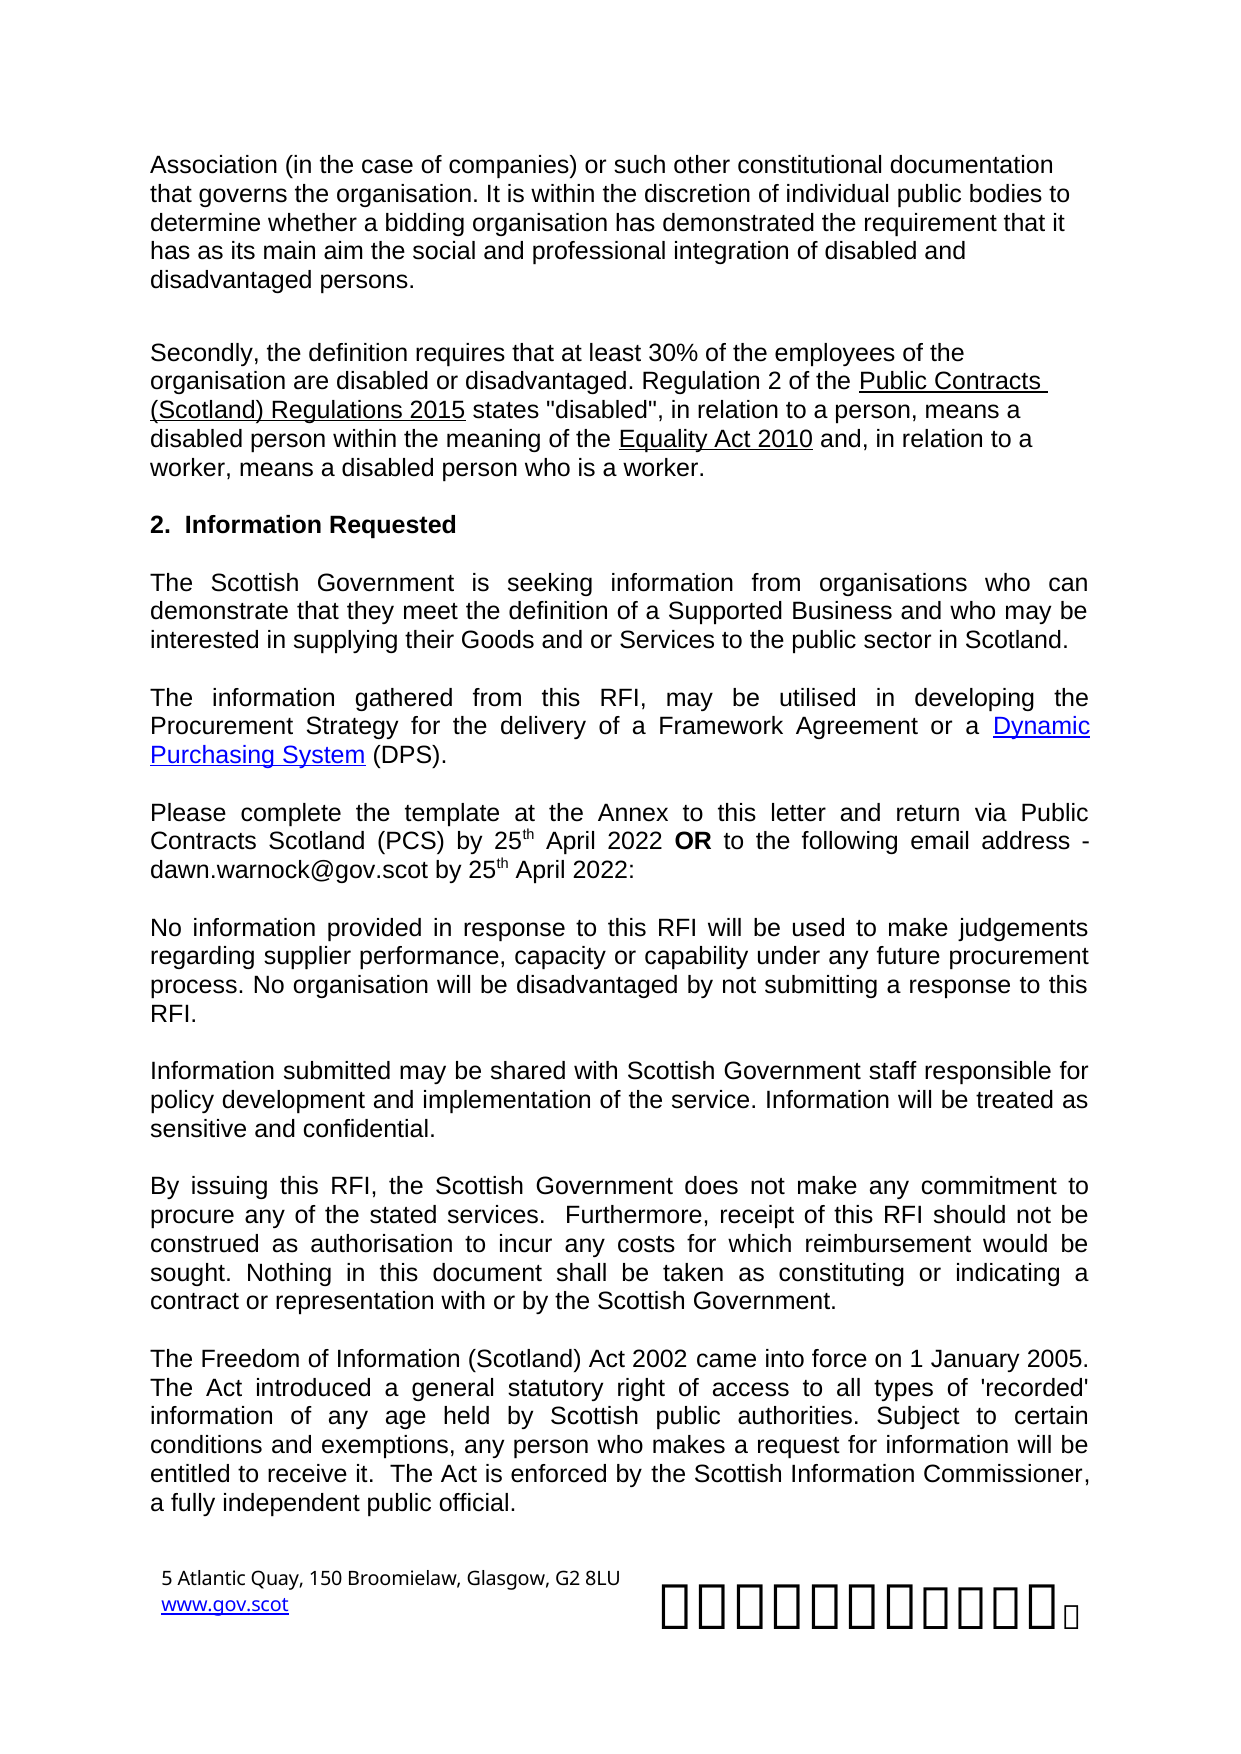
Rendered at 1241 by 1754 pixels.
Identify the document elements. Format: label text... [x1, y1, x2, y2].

text Secondly, the definition requires that at least 30% of the employees of the organisation are disabled or disadvantaged. Regulation 2 of the Public Contracts (Scotland) Regulations 2015 states "disabled", in relation to a person, means a disabled person within the meaning of the Equality Act 2010 and, in relation to a worker, means a disabled person who is a worker. [150, 337, 1090, 481]
text Please complete the template at the Annex to this letter and return via Public Contracts Scotland (PCS) by 25th April 2022 OR to the following email address - dawn.warnock@gov.scot by 25th April 2022: [150, 797, 1090, 884]
text Information submitted may be shared with Scottish Government staff responsible for policy development and implementation of the service. Information will be treated as sensitive and confidential. [150, 1056, 1090, 1142]
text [150, 150, 1090, 294]
text No information provided in response to this RFI will be used to make judgements regarding supplier performance, capacity or capability under any future procurement process. No organisation will be disadvantaged by not submitting a response to this RFI. [150, 912, 1090, 1027]
text The information gathered from this RFI, may be utilised in developing the Procurement Strategy for the delivery of a Framework Agreement or a Dynamic Purchasing System (DPS). [150, 682, 1090, 769]
text The Scottish Government is seeking information from organisations who can demonstrate that they meet the definition of a Supported Business and who may be interested in supplying their Goods and or Services to the public sector in Scotland. [150, 567, 1090, 654]
text By issuing this RFI, the Scottish Government does not make any commitment to procure any of the stated services. Furthermore, receipt of this RFI should not be construed as authorisation to incur any costs for which reimbursement would be sought. Nothing in this document shall be taken as constituting or indicating a contract or representation with or by the Scottish Government. [150, 1171, 1090, 1315]
text The Freedom of Information (Scotland) Act 2002 came into force on 1 January 2005. The Act introduced a general statutory right of access to all types of 'recorded' information of any age held by Scottish public authorities. Subject to certain conditions and exemptions, any person who makes a request for information will be entitled to receive it. The Act is enforced by the Scottish Information Commissioner, a fully independent public official. [150, 1344, 1090, 1516]
text 2. Information Requested [150, 510, 1090, 539]
